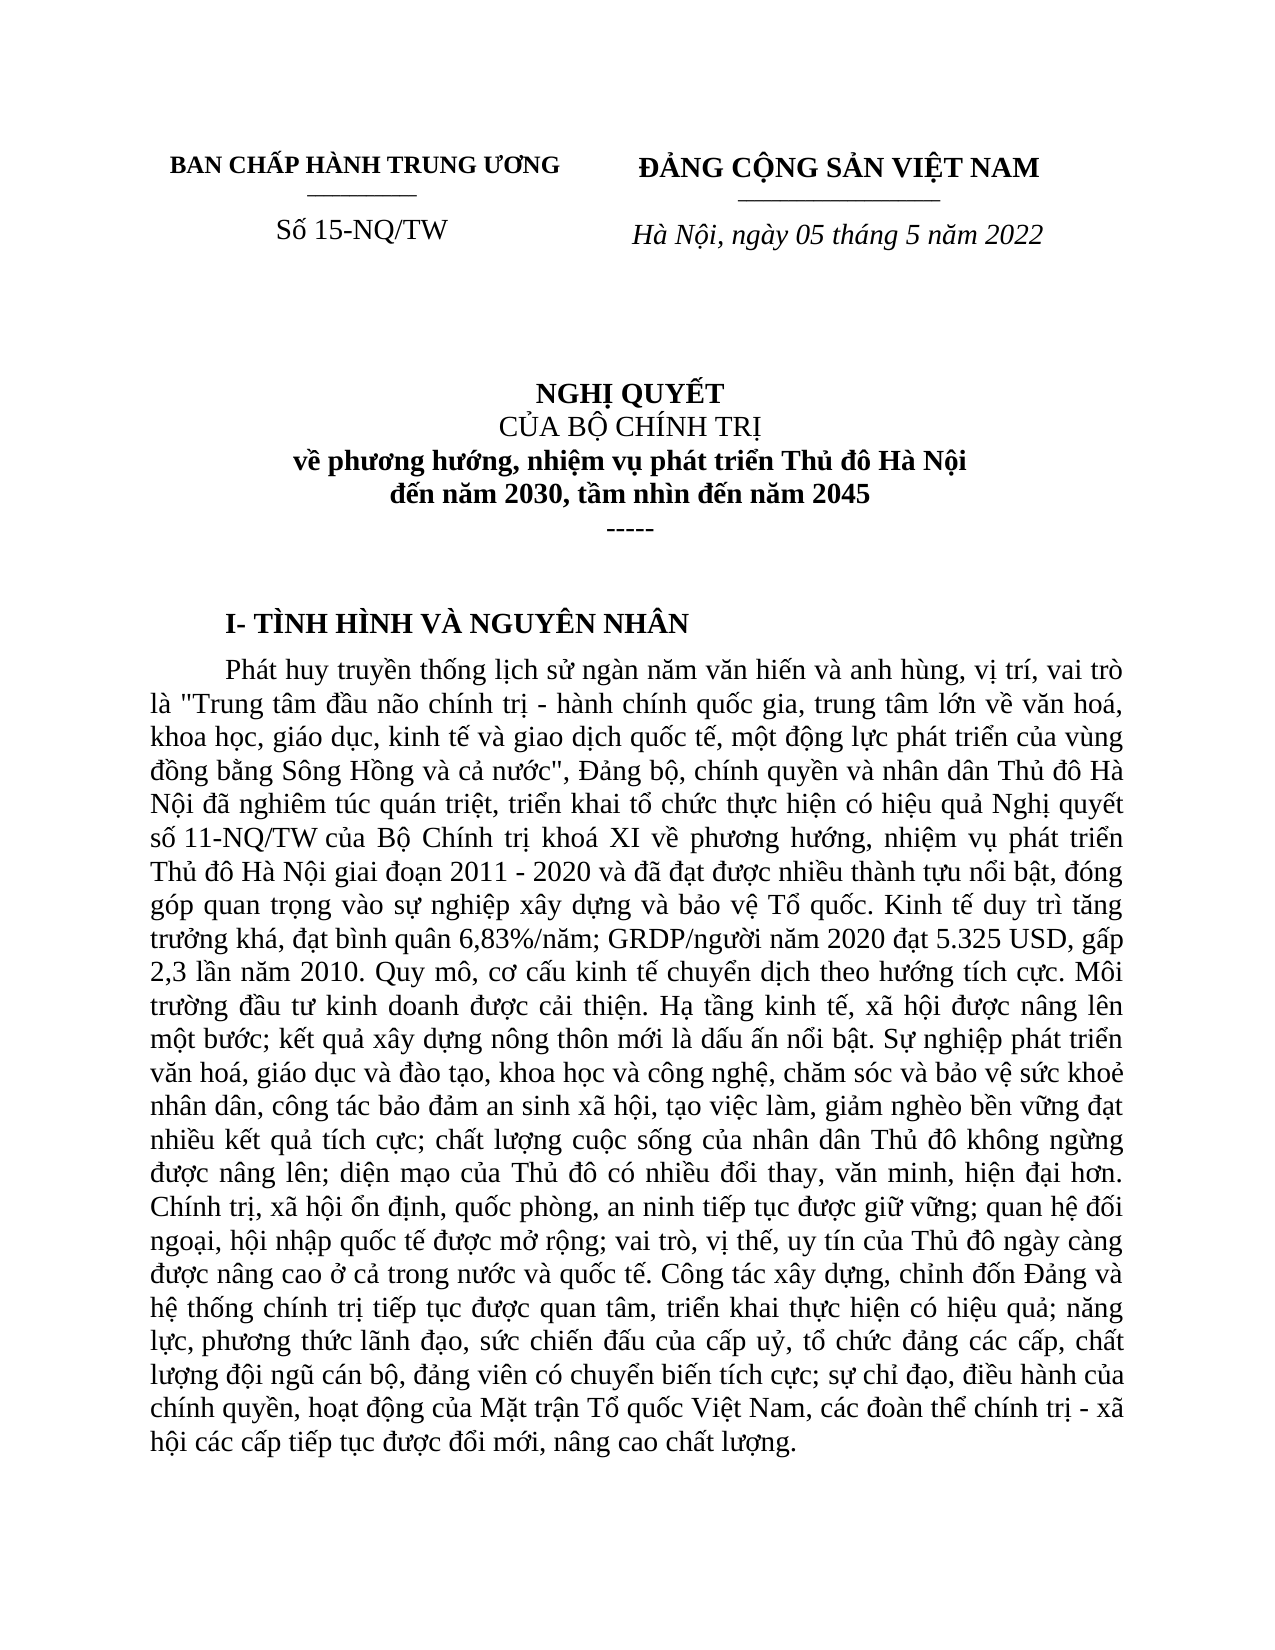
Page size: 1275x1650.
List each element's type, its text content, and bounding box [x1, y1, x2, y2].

table_header BAN CHẤP HÀNH TRUNG ƯƠNG _____________ Số 15-NQ/TW [161, 150, 562, 251]
table_header ĐẢNG CỘNG SẢN VIỆT NAM ________________________ Hà Nội, ngày 05 tháng 5 năm 2022 [563, 150, 1116, 251]
text Phát huy truyền thống lịch sử ngàn năm văn hiến và anh hùng, vị trí, vai trò là "Trung tâm đầu não chính trị - hành chính quốc gia, trung tâm lớn về văn hoá, khoa học, giáo dục, kinh tế và giao dịch quốc tế, một động lực phát triển của vùng đồng bằng Sông Hồng và cả nước", Đảng bộ, chính quyền và nhân dân Thủ đô Hà Nội đã nghiêm túc quán triệt, triển khai tổ chức thực hiện có hiệu quả Nghị quyết số 11-NQ/TW của Bộ Chính trị khoá XI về phương hướng, nhiệm vụ phát triển Thủ đô Hà Nội giai đoạn 2011 - 2020 và đã đạt được nhiều thành tựu nổi bật, đóng góp quan trọng vào sự nghiệp xây dựng và bảo vệ Tổ quốc. Kinh tế duy trì tăng trưởng khá, đạt bình quân 6,83%/năm; GRDP/người năm 2020 đạt 5.325 USD, gấp 2,3 lần năm 2010. Quy mô, cơ cấu kinh tế chuyển dịch theo hướng tích cực. Môi trường đầu tư kinh doanh được cải thiện. Hạ tầng kinh tế, xã hội được nâng lên một bước; kết quả xây dựng nông thôn mới là dấu ấn nổi bật. Sự nghiệp phát triển văn hoá, giáo dục và đào tạo, khoa học và công nghệ, chăm sóc và bảo vệ sức khoẻ nhân dân, công tác bảo đảm an sinh xã hội, tạo việc làm, giảm nghèo bền vững đạt nhiều kết quả tích cực; chất lượng cuộc sống của nhân dân Thủ đô không ngừng được nâng lên; diện mạo của Thủ đô có nhiều đổi thay, văn minh, hiện đại hơn. Chính trị, xã hội ổn định, quốc phòng, an ninh tiếp tục được giữ vững; quan hệ đối ngoại, hội nhập quốc tế được mở rộng; vai trò, vị thế, uy tín của Thủ đô ngày càng được nâng cao ở cả trong nước và quốc tế. Công tác xây dựng, chỉnh đốn Đảng và hệ thống chính trị tiếp tục được quan tâm, triển khai thực hiện có hiệu quả; năng lực, phương thức lãnh đạo, sức chiến đấu của cấp uỷ, tổ chức đảng các cấp, chất lượng đội ngũ cán bộ, đảng viên có chuyển biến tích cực; sự chỉ đạo, điều hành của chính quyền, hoạt động của Mặt trận Tổ quốc Việt Nam, các đoàn thể chính trị - xã hội các cấp tiếp tục được đổi mới, nâng cao chất lượng. [150, 652, 1125, 1457]
table_header NGHỊ QUYẾT CỦA BỘ CHÍNH TRỊ về phương hướng, nhiệm vụ phát triển Thủ đô Hà Nội đến năm 2030, tầm nhìn đến năm 2045 ----- [161, 376, 1099, 544]
text I- TÌNH HÌNH VÀ NGUYÊN NHÂN [150, 606, 1125, 640]
